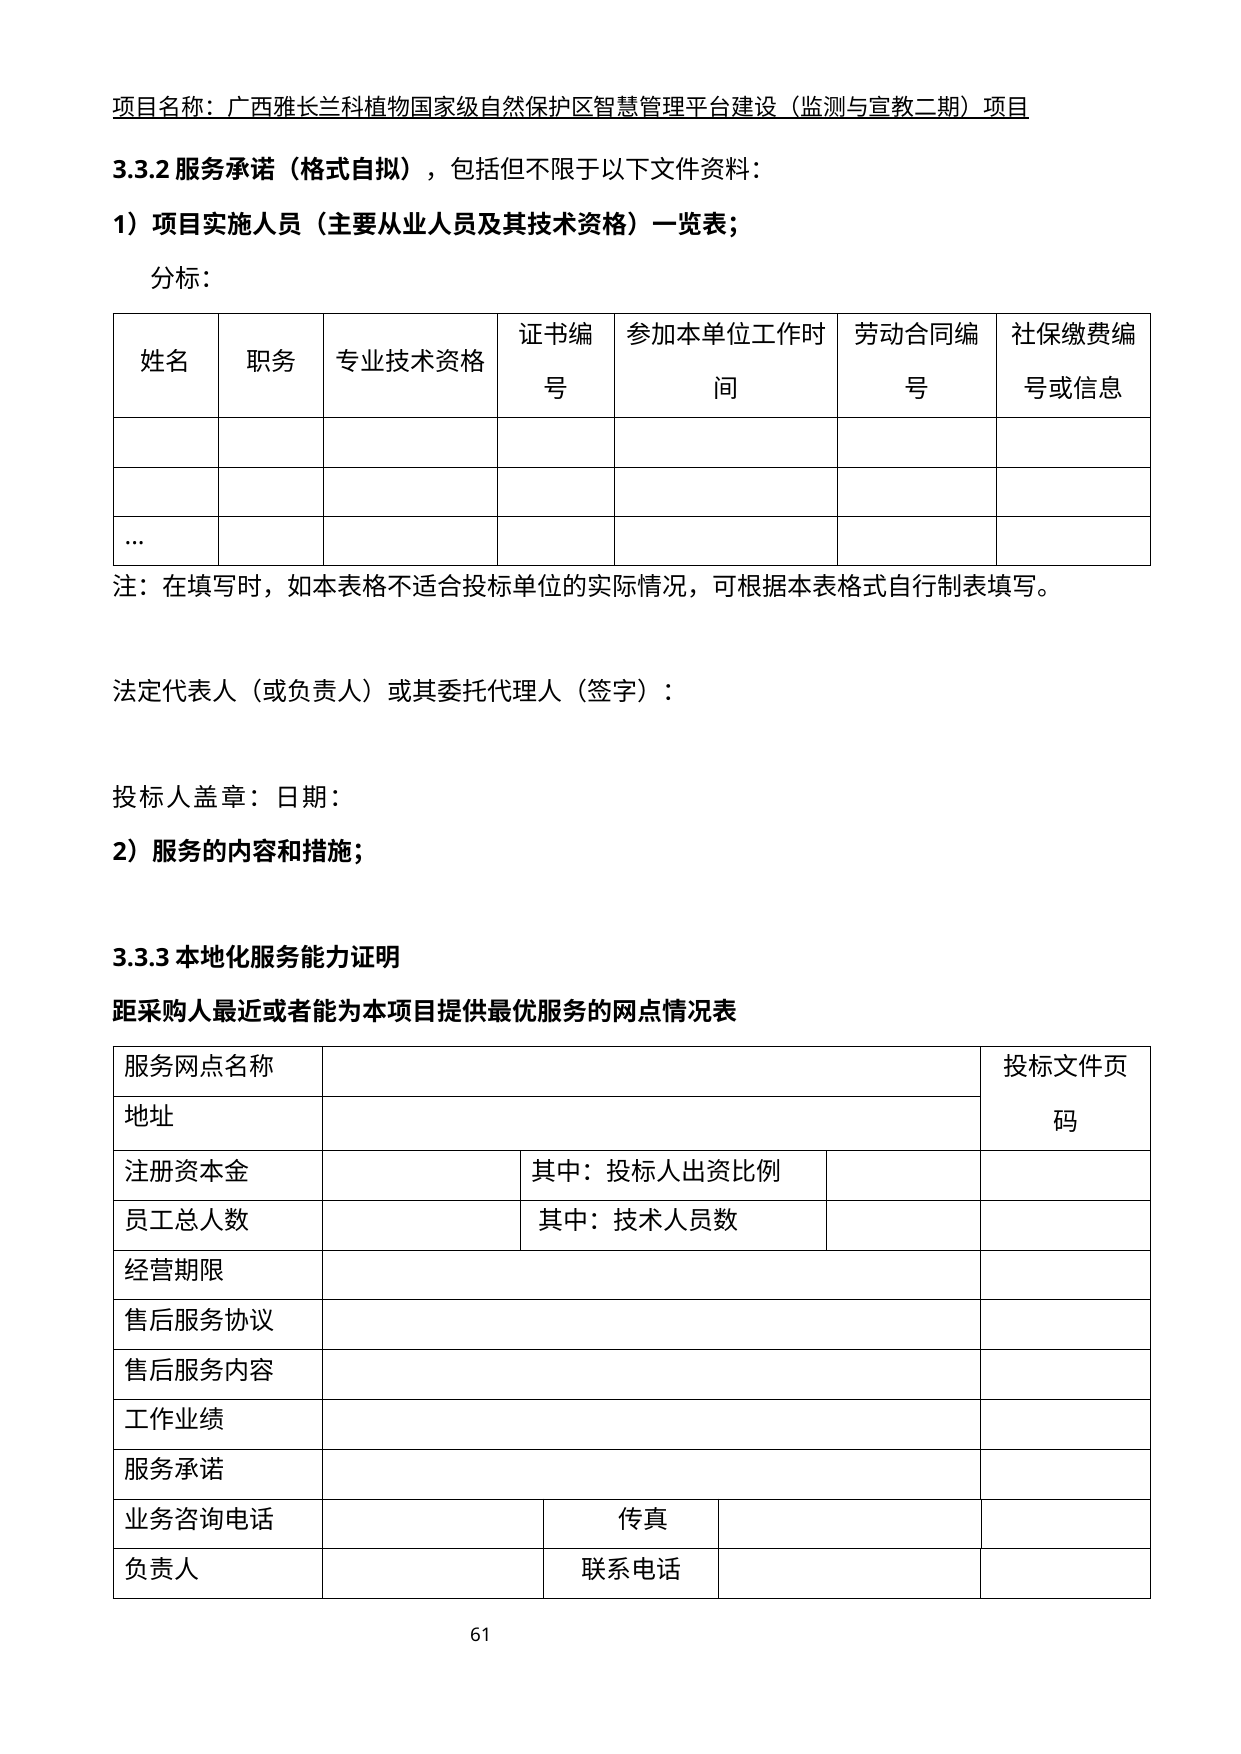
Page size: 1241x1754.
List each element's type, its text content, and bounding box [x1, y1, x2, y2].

text 3.3.3本地化服务能力证明 [112, 937, 1128, 973]
text 1）项目实施人员（主要从业人员及其技术资格）一览表； [112, 204, 1128, 241]
table_cell [615, 468, 837, 516]
table_header 证书编号 [498, 314, 614, 417]
table_cell [997, 418, 1150, 467]
table_cell [114, 418, 218, 467]
table_cell 其中：技术人员数 [521, 1201, 826, 1249]
table_cell 售后服务内容 [114, 1350, 322, 1399]
table_cell [981, 1201, 1150, 1249]
text 法定代表人（或负责人）或其委托代理人（签字）： [112, 672, 1128, 708]
table_header 职务 [219, 314, 323, 417]
table_cell [323, 1151, 520, 1200]
table_header 参加本单位工作时间 [615, 314, 837, 417]
table_cell 售后服务协议 [114, 1300, 322, 1349]
table_cell 工作业绩 [114, 1400, 322, 1449]
table_cell [219, 468, 323, 516]
table_cell [323, 1300, 980, 1349]
table_cell 注册资本金 [114, 1151, 322, 1200]
table_header 服务网点名称 [114, 1047, 322, 1096]
table_cell [615, 418, 837, 467]
table_header 劳动合同编号 [838, 314, 996, 417]
text 注：在填写时，如本表格不适合投标单位的实际情况，可根据本表格式自行制表填写。 [112, 566, 1128, 603]
table_cell [323, 1097, 980, 1150]
table_cell [323, 1400, 980, 1449]
table_cell [323, 1251, 980, 1299]
table_cell [498, 468, 614, 516]
table_cell [719, 1549, 980, 1598]
table_cell 地址 [114, 1097, 322, 1150]
table_header 专业技术资格 [324, 314, 497, 417]
table_cell [838, 418, 996, 467]
table_cell [615, 517, 837, 565]
table_cell [324, 517, 497, 565]
table_header 社保缴费编号或信息 [997, 314, 1150, 417]
table_cell [981, 1151, 1150, 1200]
table_cell [981, 1549, 1150, 1598]
table_cell [981, 1450, 1150, 1498]
text 2）服务的内容和措施； [112, 832, 1128, 868]
text 分标： [112, 259, 1128, 295]
table_cell [324, 468, 497, 516]
table_cell [324, 418, 497, 467]
table_cell [719, 1500, 981, 1548]
table_cell 业务咨询电话 [114, 1500, 322, 1548]
table_cell [982, 1500, 1150, 1548]
table_cell [981, 1350, 1150, 1399]
table_cell [323, 1350, 980, 1399]
table_header 姓名 [114, 314, 218, 417]
text 距采购人最近或者能为本项目提供最优服务的网点情况表 [112, 991, 1128, 1028]
table_cell ... [114, 517, 218, 565]
table_cell 服务承诺 [114, 1450, 322, 1498]
table_cell [827, 1151, 980, 1200]
table_cell 其中：投标人出资比例 [521, 1151, 826, 1200]
table_cell [498, 418, 614, 467]
table_header 投标文件页码 [981, 1047, 1150, 1150]
table_cell 经营期限 [114, 1251, 322, 1299]
table_cell [219, 418, 323, 467]
table_cell 员工总人数 [114, 1201, 322, 1249]
table_cell [219, 517, 323, 565]
table_cell [323, 1549, 543, 1598]
table_cell [981, 1400, 1150, 1449]
table_cell 传真 [544, 1500, 718, 1548]
table_cell [838, 517, 996, 565]
table_cell [981, 1300, 1150, 1349]
table_cell [323, 1500, 543, 1548]
text 投标人盖章：日期： [112, 777, 1128, 813]
table_header [323, 1047, 980, 1096]
table_cell [981, 1251, 1150, 1299]
table_cell [323, 1201, 520, 1249]
table_cell [838, 468, 996, 516]
table_cell [827, 1201, 980, 1249]
table_cell 联系电话 [544, 1549, 718, 1598]
table_cell [323, 1450, 980, 1498]
table_cell 负责人 [114, 1549, 322, 1598]
table_cell [498, 517, 614, 565]
table_cell [997, 517, 1150, 565]
table_cell [114, 468, 218, 516]
text 3.3.2服务承诺（格式自拟），包括但不限于以下文件资料： [112, 150, 1128, 186]
table_cell [997, 468, 1150, 516]
